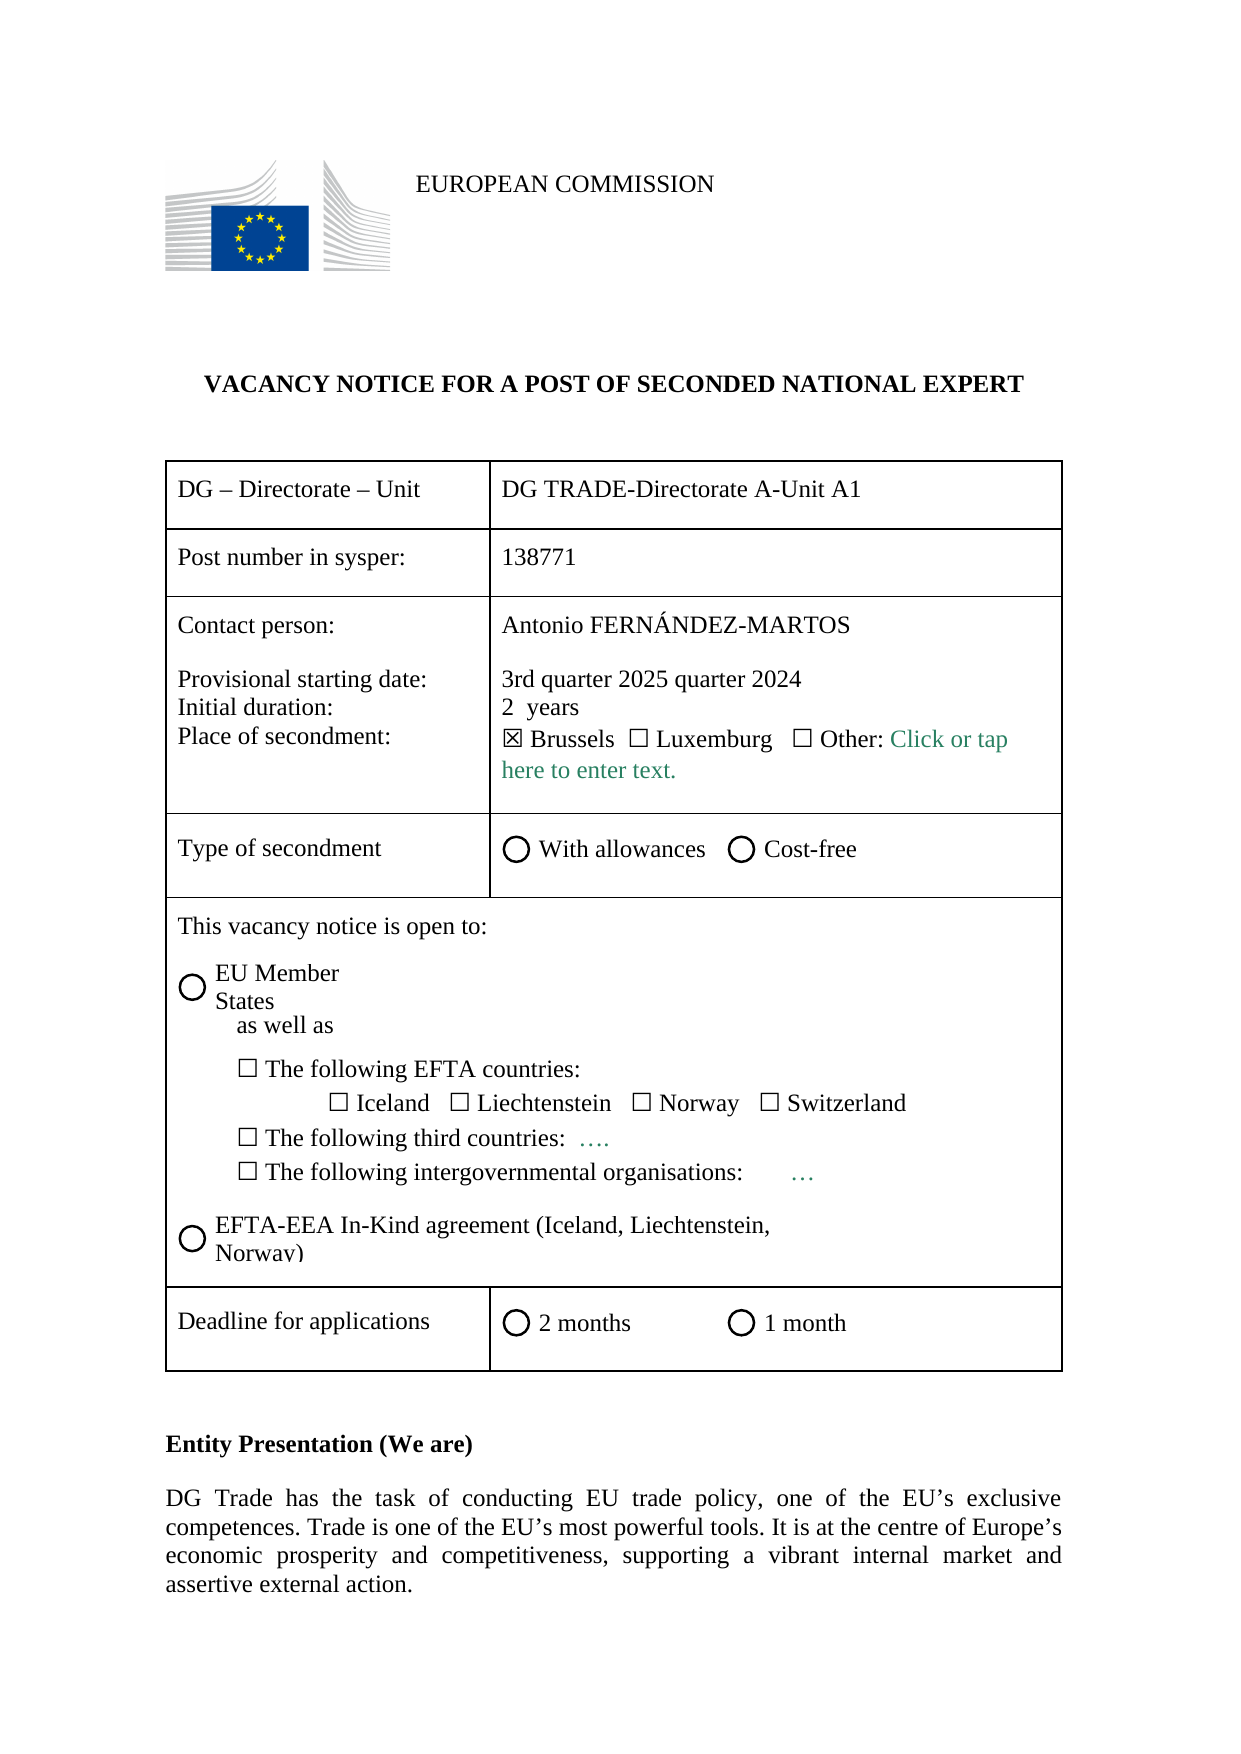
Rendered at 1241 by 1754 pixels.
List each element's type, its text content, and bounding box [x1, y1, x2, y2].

table_header DG – Directorate – Unit [167, 462, 489, 528]
table_cell This vacancy notice is open to: as well as The following EFTA countries: Iceland Liechtenstein Norway Switzerland The following third countries: The following intergovernmental organisations: [167, 898, 1061, 1286]
table_cell quarter years Brussels Luxemburg Other: [491, 597, 1061, 813]
table_cell [491, 1288, 1061, 1370]
table_cell Post number in sysper: [167, 530, 489, 596]
list Entity Presentation (We are) [165, 1429, 1063, 1458]
table_cell Type of secondment [167, 814, 489, 897]
picture [165, 160, 391, 271]
table_cell Deadline for applications [167, 1288, 489, 1370]
text VACANCY NOTICE FOR A POST OF SECONDED NATIONAL EXPERT [165, 369, 1063, 398]
table_cell [491, 814, 1061, 897]
table_cell Contact person: Provisional starting date: Initial duration: Place of secondment: [167, 597, 489, 813]
